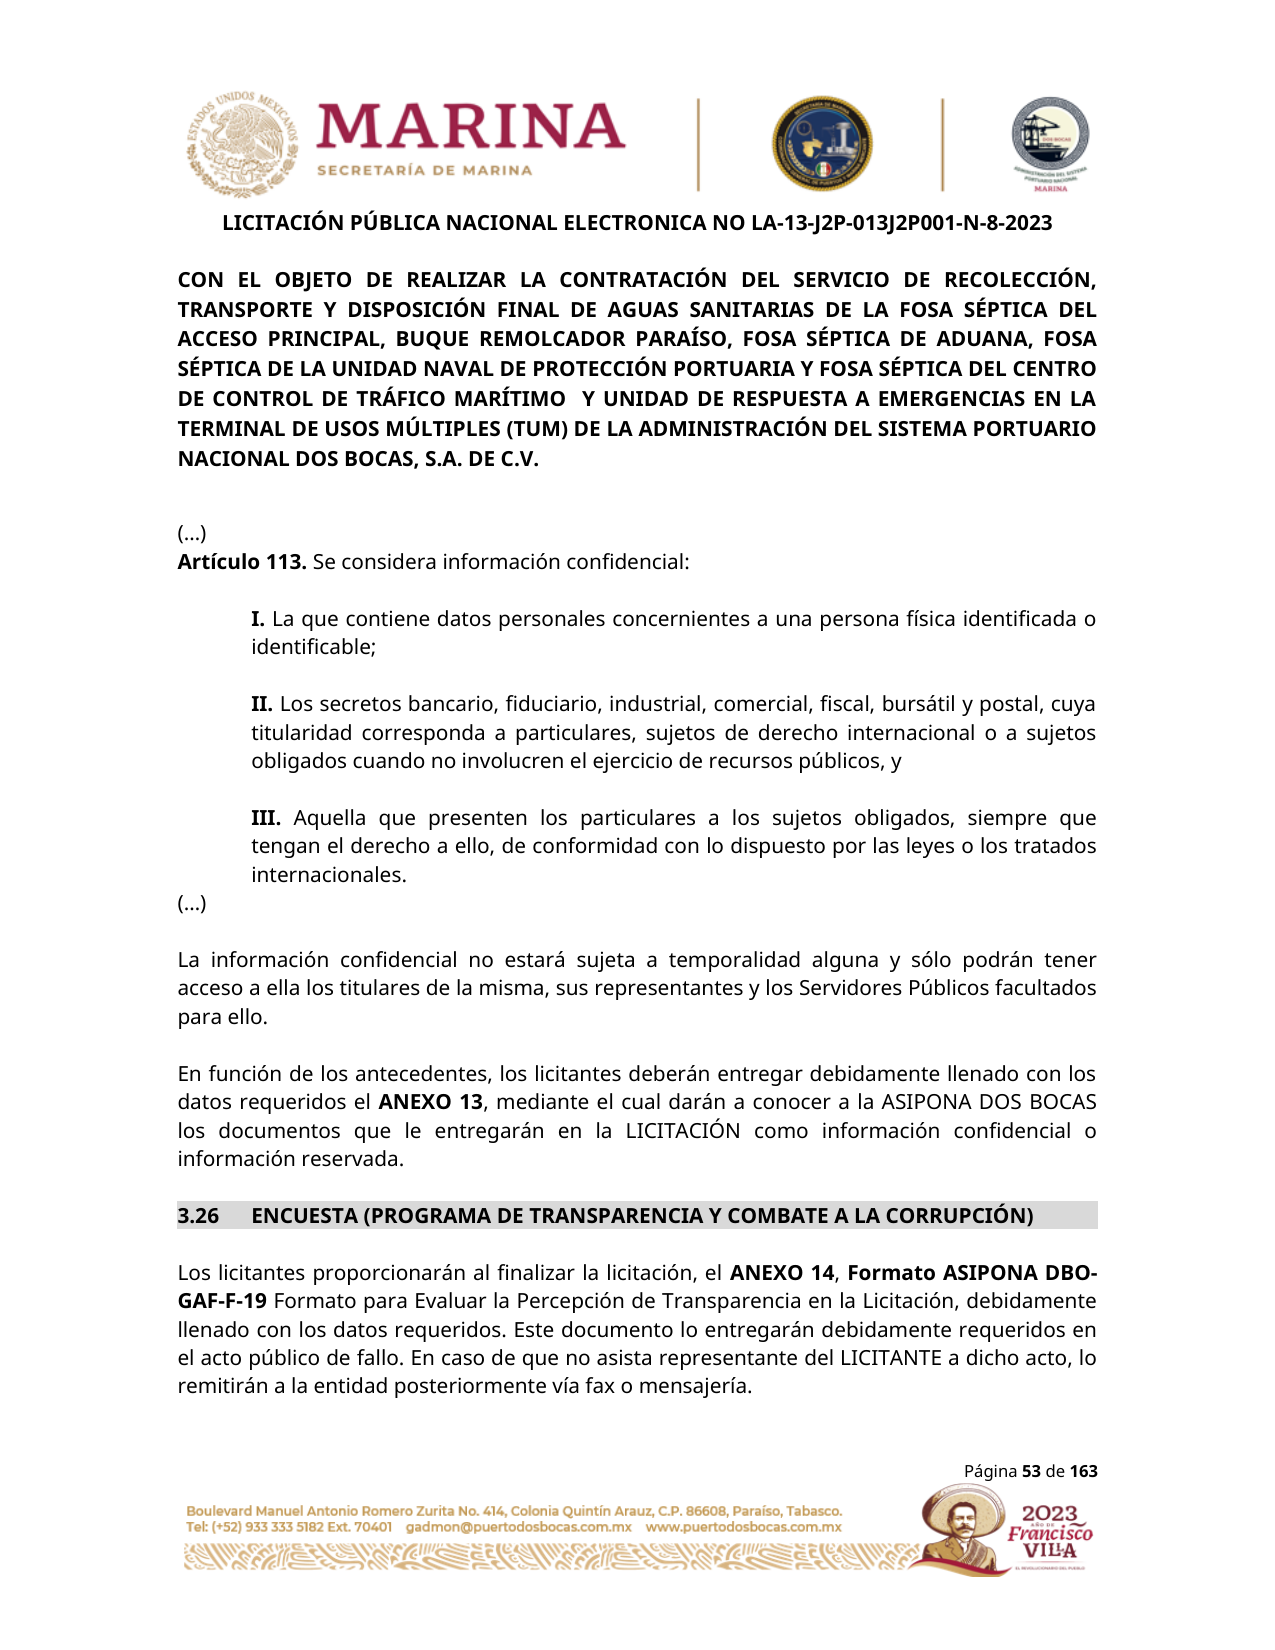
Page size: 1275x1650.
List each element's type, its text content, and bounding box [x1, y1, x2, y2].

text II. Los secretos bancario, fiduciario, industrial, comercial, fiscal, bursátil y postal, cuya titularidad corresponda a particulares, sujetos de derecho internacional o a sujetos obligados cuando no involucren el ejercicio de recursos públicos, y [251, 689, 1098, 774]
text Artículo 113. Se considera información confidencial: [177, 547, 1098, 575]
text (…) [177, 888, 1098, 917]
picture [177, 1482, 1098, 1577]
picture [177, 73, 1098, 209]
text En función de los antecedentes, los licitantes deberán entregar debidamente llenado con los datos requeridos el ANEXO 13, mediante el cual darán a conocer a la ASIPONA DOS BOCAS los documentos que le entregarán en la LICITACIÓN como información confidencial o información reservada. [177, 1059, 1098, 1173]
text (…) [177, 518, 1098, 547]
text Los licitantes proporcionarán al finalizar la licitación, el ANEXO 14, Formato ASIPONA DBO-GAF-F-19 Formato para Evaluar la Percepción de Transparencia en la Licitación, debidamente llenado con los datos requeridos. Este documento lo entregarán debidamente requeridos en el acto público de fallo. En caso de que no asista representante del LICITANTE a dicho acto, lo remitirán a la entidad posteriormente vía fax o mensajería. [177, 1258, 1098, 1400]
text III. Aquella que presenten los particulares a los sujetos obligados, siempre que tengan el derecho a ello, de conformidad con lo dispuesto por las leyes o los tratados internacionales. [251, 803, 1098, 888]
text I. La que contiene datos personales concernientes a una persona física identificada o identificable; [251, 604, 1098, 661]
text 3.26 ENCUESTA (PROGRAMA DE TRANSPARENCIA Y COMBATE A LA CORRUPCIÓN) [177, 1201, 1098, 1229]
text La información confidencial no estará sujeta a temporalidad alguna y sólo podrán tener acceso a ella los titulares de la misma, sus representantes y los Servidores Públicos facultados para ello. [177, 945, 1098, 1030]
